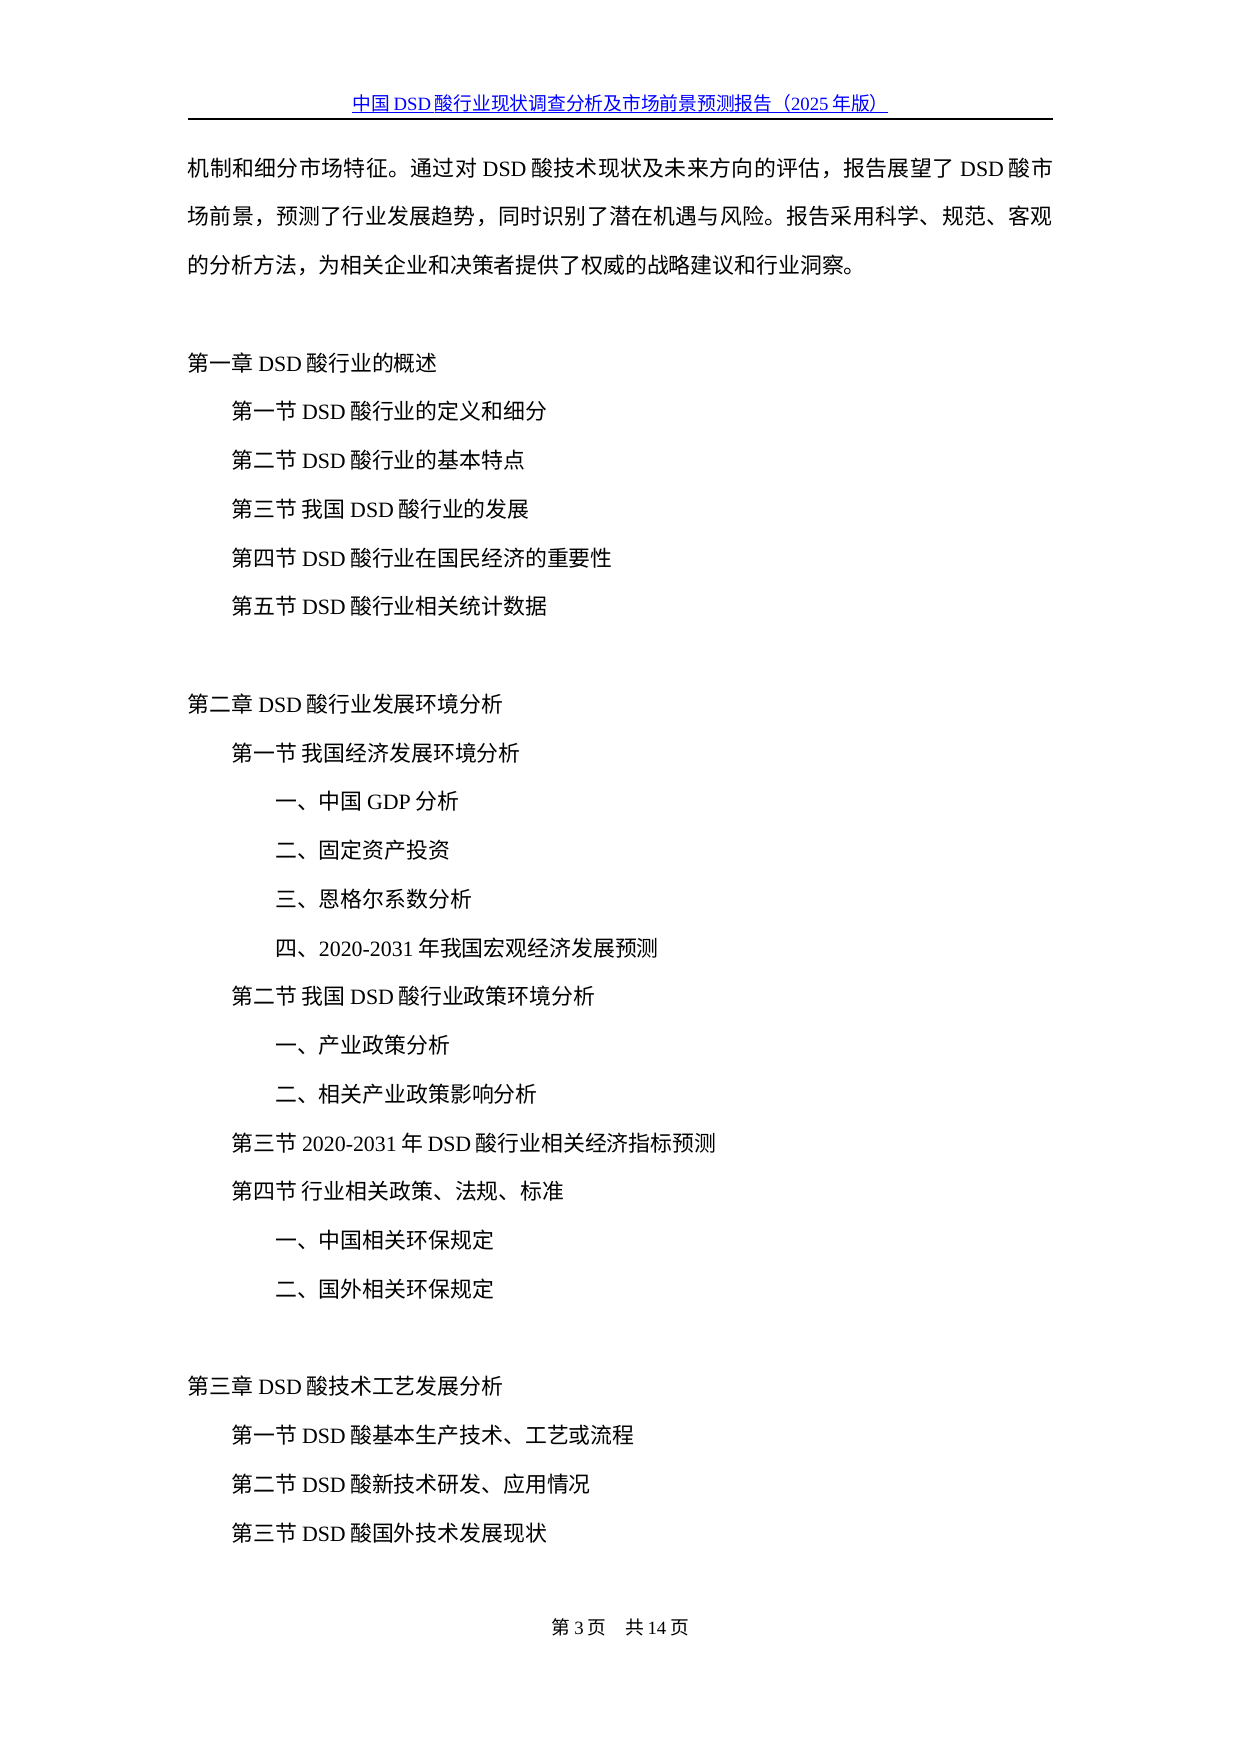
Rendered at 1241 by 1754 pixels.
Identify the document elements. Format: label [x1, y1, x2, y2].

text [187, 150, 1053, 1548]
